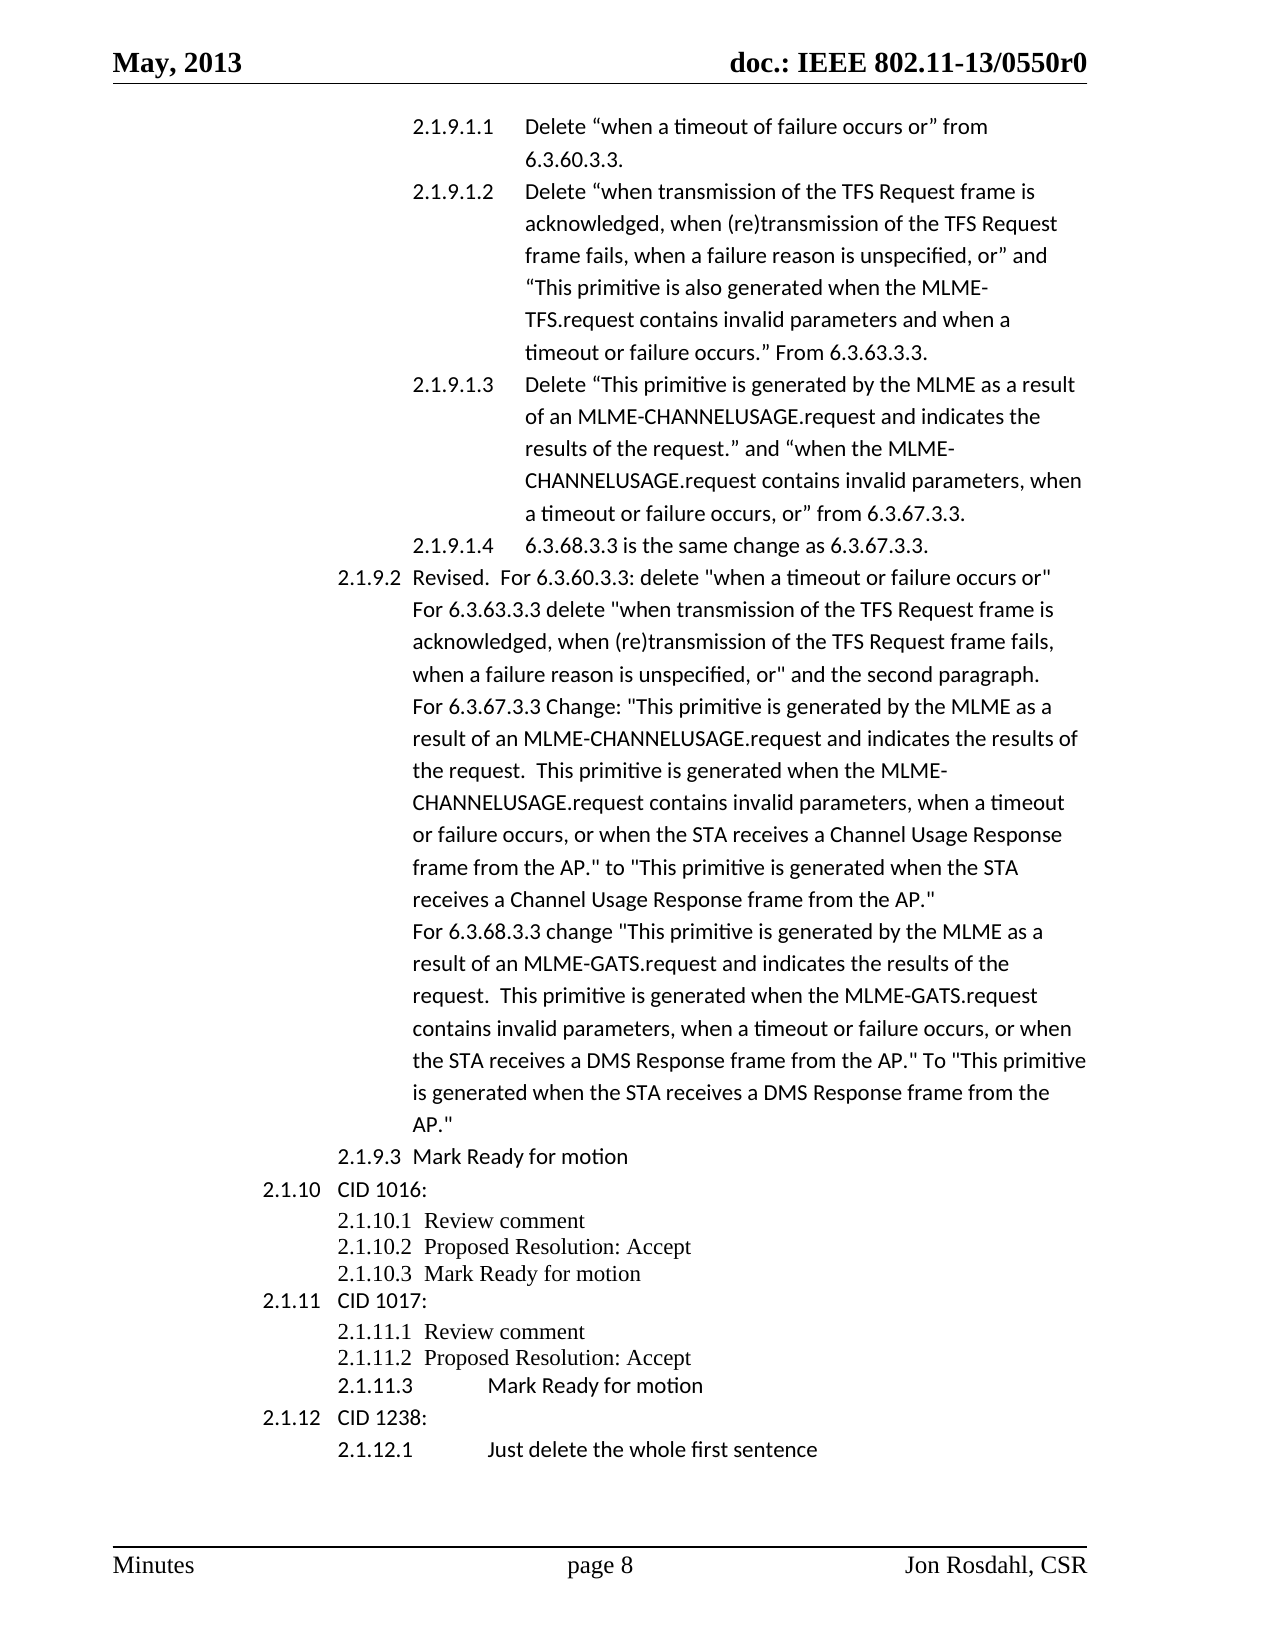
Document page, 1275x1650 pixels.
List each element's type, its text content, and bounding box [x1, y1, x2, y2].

list Delete “This primitive is generated by the MLME as a result of an MLME-CHANNELUSAGE.request and indicates the results of the request.” and “when the MLME-CHANNELUSAGE.request contains invalid parameters, when a timeout or failure occurs, or” from 6.3.67.3.3. [412, 370, 1087, 527]
list CID 1017: [262, 1286, 1087, 1314]
list Mark Ready for motion [337, 1142, 1087, 1171]
list Review comment [337, 1318, 1087, 1344]
list Revised. For 6.3.60.3.3: delete "when a timeout or failure occurs or" For 6.3.63.3.3 delete "when transmission of the TFS Request frame is acknowledged, when (re)transmission of the TFS Request frame fails, when a failure reason is unspecified, or" and the second paragraph. For 6.3.67.3.3 Change: "This primitive is generated by the MLME as a result of an MLME-CHANNELUSAGE.request and indicates the results of the request. This primitive is generated when the MLME-CHANNELUSAGE.request contains invalid parameters, when a timeout or failure occurs, or when the STA receives a Channel Usage Response frame from the AP." to "This primitive is generated when the STA receives a Channel Usage Response frame from the AP." For 6.3.68.3.3 change "This primitive is generated by the MLME as a result of an MLME-GATS.request and indicates the results of the request. This primitive is generated when the MLME-GATS.request contains invalid parameters, when a timeout or failure occurs, or when the STA receives a DMS Response frame from the AP." To "This primitive is generated when the STA receives a DMS Response frame from the AP." [337, 563, 1087, 1138]
list CID 1238: [262, 1403, 1087, 1431]
list Delete “when transmission of the TFS Request frame is acknowledged, when (re)transmission of the TFS Request frame fails, when a failure reason is unspecified, or” and “This primitive is also generated when the MLME-TFS.request contains invalid parameters and when a timeout or failure occurs.” From 6.3.63.3.3. [412, 177, 1087, 366]
list CID 1016: [262, 1175, 1087, 1203]
list Mark Ready for motion [337, 1259, 1087, 1286]
list Mark Ready for motion [337, 1371, 1087, 1399]
list Proposed Resolution: Accept [337, 1344, 1087, 1371]
list Review comment [337, 1207, 1087, 1233]
list 6.3.68.3.3 is the same change as 6.3.67.3.3. [412, 531, 1087, 559]
list Proposed Resolution: Accept [337, 1233, 1087, 1259]
list Just delete the whole first sentence [337, 1435, 1087, 1463]
list Delete “when a timeout of failure occurs or” from 6.3.60.3.3. [412, 112, 1087, 173]
